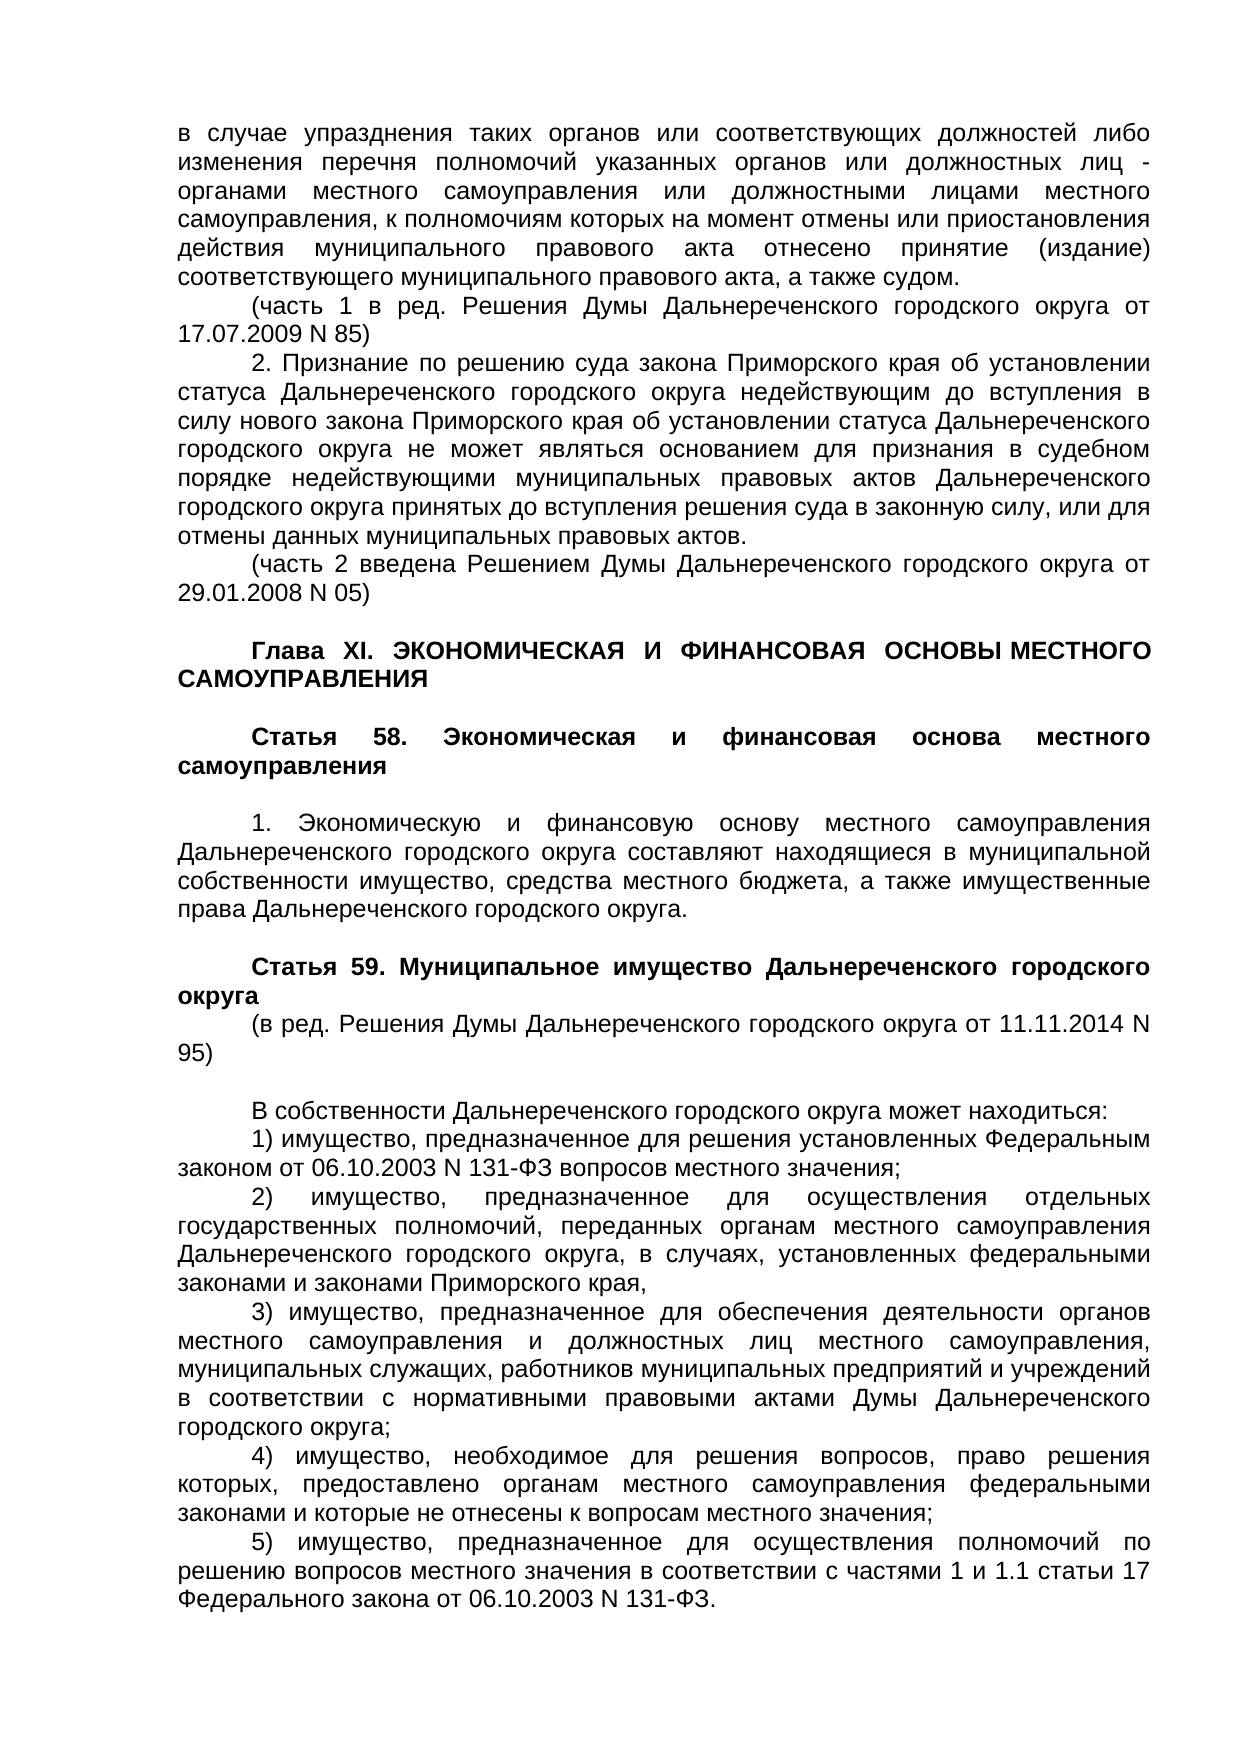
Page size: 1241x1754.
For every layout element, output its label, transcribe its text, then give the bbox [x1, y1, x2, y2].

text 2. Признание по решению суда закона Приморского края об установлении статуса Дальнереченского городского округа недействующим до вступления в силу нового закона Приморского края об установлении статуса Дальнереченского городского округа не может являться основанием для признания в судебном порядке недействующими муниципальных правовых актов Дальнереченского городского округа принятых до вступления решения суда в законную силу, или для отмены данных муниципальных правовых актов. [177, 348, 1152, 549]
text 4) имущество, необходимое для решения вопросов, право решения которых, предоставлено органам местного самоуправления федеральными законами и которые не отнесены к вопросам местного значения; [177, 1441, 1152, 1527]
text 1. Экономическую и финансовую основу местного самоуправления Дальнереченского городского округа составляют находящиеся в муниципальной собственности имущество, средства местного бюджета, а также имущественные права Дальнереченского городского округа. [177, 808, 1152, 923]
text 2) имущество, предназначенное для осуществления отдельных государственных полномочий, переданных органам местного самоуправления Дальнереченского городского округа, в случаях, установленных федеральными законами и законами Приморского края, [177, 1182, 1152, 1297]
text В собственности Дальнереченского городского округа может находиться: [177, 1096, 1152, 1124]
text (часть 1 в ред. Решения Думы Дальнереченского городского округа от 17.07.2009 N 85) [177, 291, 1152, 348]
text (в ред. Решения Думы Дальнереченского городского округа от 11.11.2014 N 95) [177, 1009, 1152, 1067]
text (часть 2 введена Решением Думы Дальнереченского городского округа от 29.01.2008 N 05) [177, 549, 1152, 607]
text Статья 59. Муниципальное имущество Дальнереченского городского округа [177, 952, 1152, 1009]
text 1) имущество, предназначенное для решения установленных Федеральным законом от 06.10.2003 N 131-ФЗ вопросов местного значения; [177, 1124, 1152, 1182]
text Глава XI. ЭКОНОМИЧЕСКАЯ И ФИНАНСОВАЯ ОСНОВЫ МЕСТНОГО САМОУПРАВЛЕНИЯ [177, 636, 1152, 693]
text 5) имущество, предназначенное для осуществления полномочий по решению вопросов местного значения в соответствии с частями 1 и 1.1 статьи 17 Федерального закона от 06.10.2003 N 131-ФЗ. [177, 1527, 1152, 1613]
text Статья 58. Экономическая и финансовая основа местного самоуправления [177, 722, 1152, 779]
text 3) имущество, предназначенное для обеспечения деятельности органов местного самоуправления и должностных лиц местного самоуправления, муниципальных служащих, работников муниципальных предприятий и учреждений в соответствии с нормативными правовыми актами Думы Дальнереченского городского округа; [177, 1297, 1152, 1441]
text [177, 118, 1152, 291]
